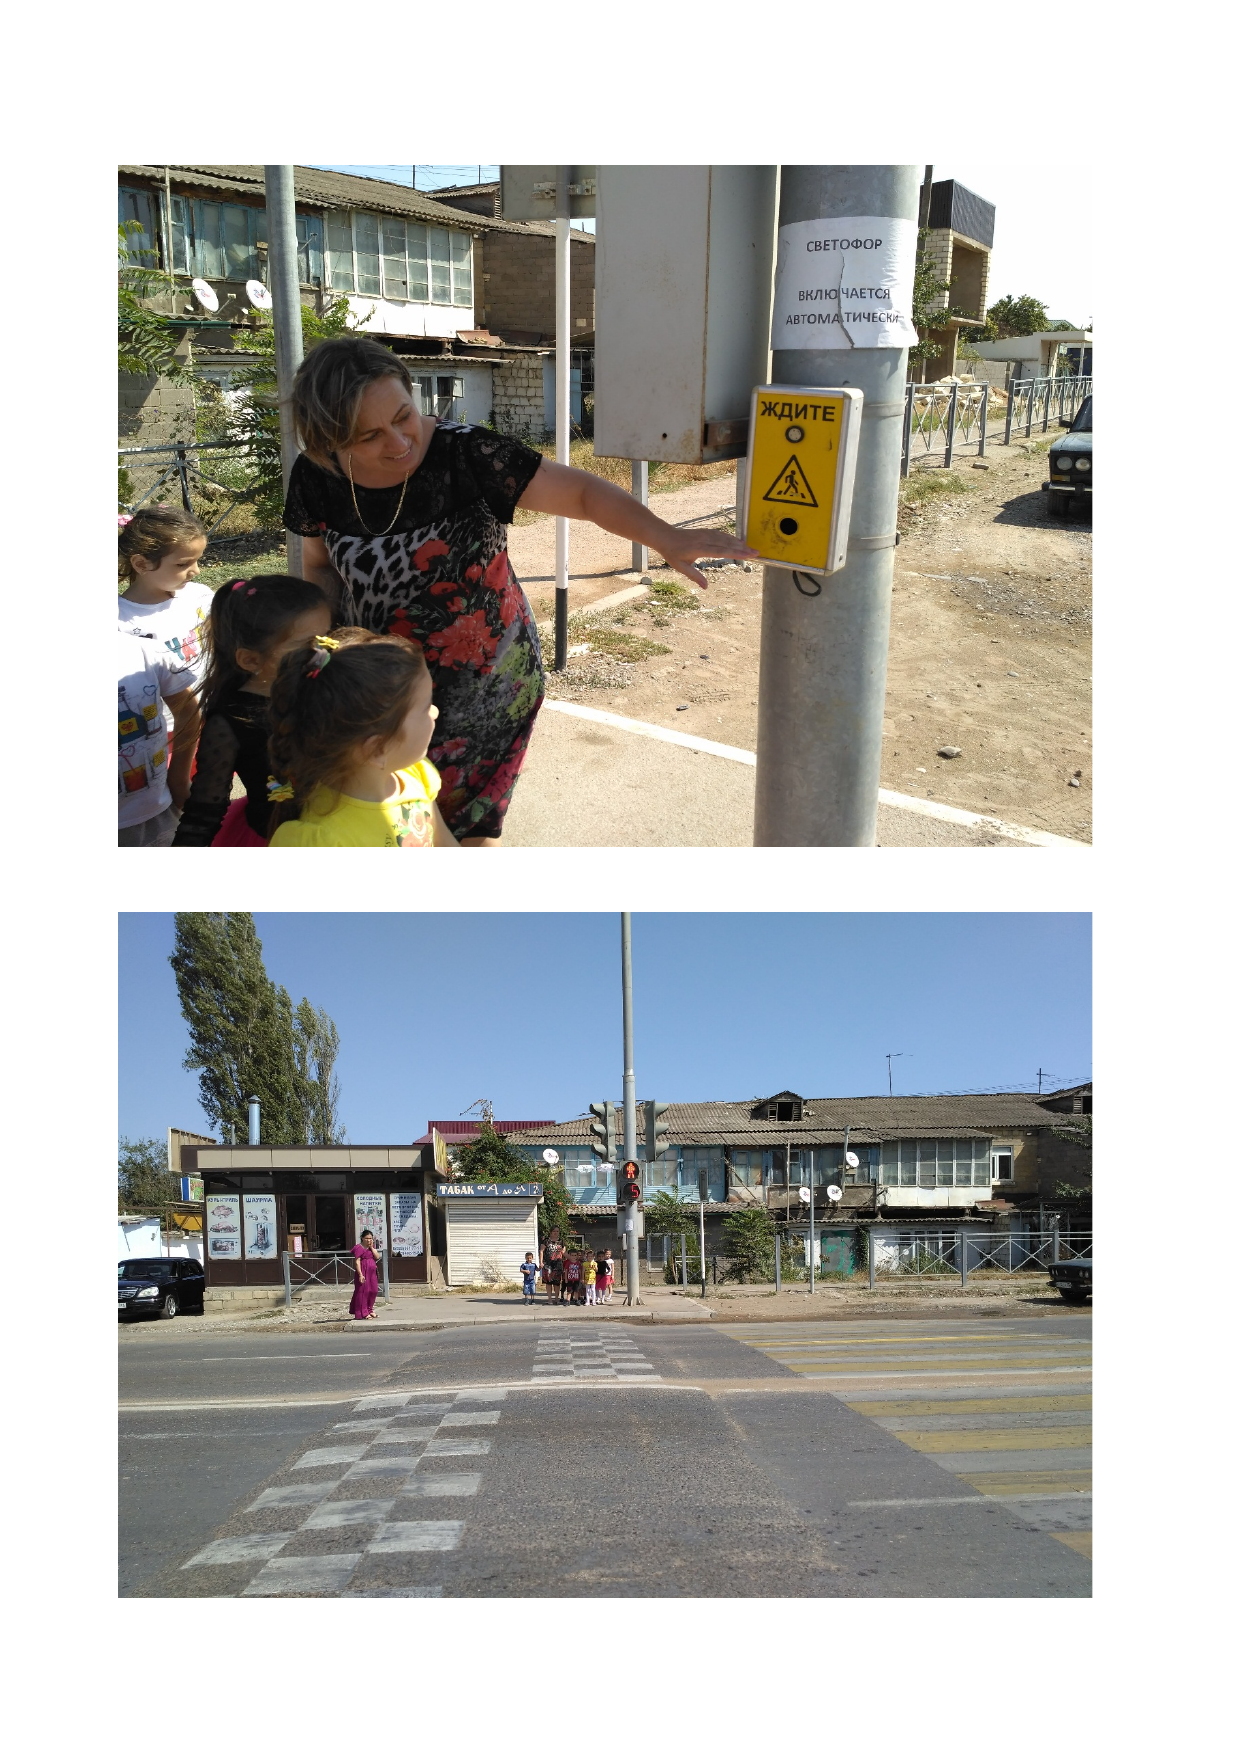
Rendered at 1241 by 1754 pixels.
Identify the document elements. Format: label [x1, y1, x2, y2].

picture [118, 912, 1093, 1598]
picture [118, 165, 1093, 847]
